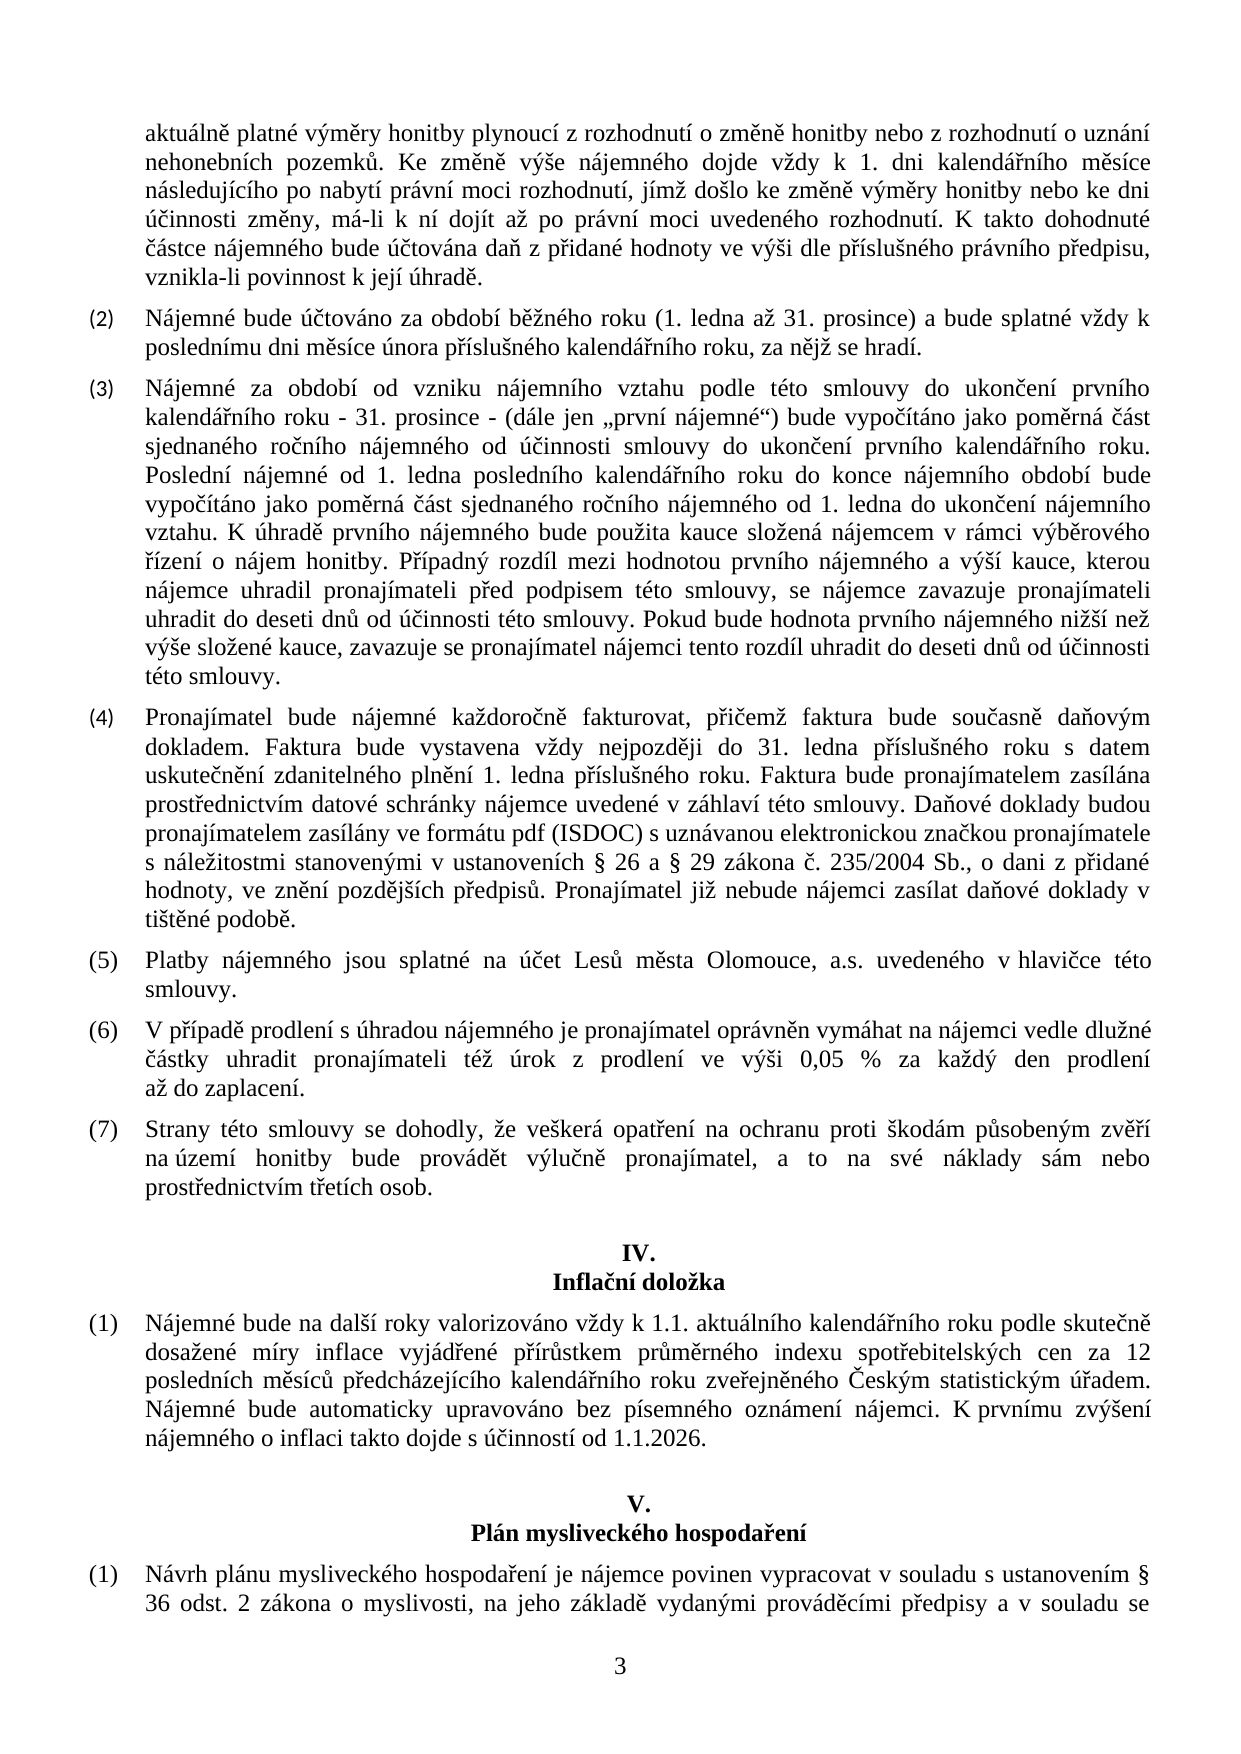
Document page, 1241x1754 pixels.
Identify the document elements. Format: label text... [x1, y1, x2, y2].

list Strany této smlouvy se dohodly, že veškerá opatření na ochranu proti škodám působeným zvěří na území honitby bude provádět výlučně pronajímatel, a to na své náklady sám nebo prostřednictvím třetích osob. [89, 1114, 1152, 1200]
list Platby nájemného jsou splatné na účet Lesů města Olomouce, a.s. uvedeného v hlavičce této smlouvy. [89, 945, 1152, 1003]
list Pronajímatel bude nájemné každoročně fakturovat, přičemž faktura bude současně daňovým dokladem. Faktura bude vystavena vždy nejpozději do 31. ledna příslušného roku s datem uskutečnění zdanitelného plnění 1. ledna příslušného roku. Faktura bude pronajímatelem zasílána prostřednictvím datové schránky nájemce uvedené v záhlaví této smlouvy. Daňové doklady budou pronajímatelem zasílány ve formátu pdf (ISDOC) s uznávanou elektronickou značkou pronajímatele s náležitostmi stanovenými v ustanoveních § 26 a § 29 zákona č. 235/2004 Sb., o dani z přidané hodnoty, ve znění pozdějších předpisů. Pronajímatel již nebude nájemci zasílat daňové doklady v tištěné podobě. [89, 702, 1152, 933]
subtitle Inflační doložka [126, 1267, 1152, 1295]
list Nájemné za období od vzniku nájemního vztahu podle této smlouvy do ukončení prvního kalendářního roku - 31. prosince - (dále jen „první nájemné“) bude vypočítáno jako poměrná část sjednaného ročního nájemného od účinnosti smlouvy do ukončení prvního kalendářního roku. Poslední nájemné od 1. ledna posledního kalendářního roku do konce nájemního období bude vypočítáno jako poměrná část sjednaného ročního nájemného od 1. ledna do ukončení nájemního vztahu. K úhradě prvního nájemného bude použita kauce složená nájemcem v rámci výběrového řízení o nájem honitby. Případný rozdíl mezi hodnotou prvního nájemného a výší kauce, kterou nájemce uhradil pronajímateli před podpisem této smlouvy, se nájemce zavazuje pronajímateli uhradit do deseti dnů od účinnosti této smlouvy. Pokud bude hodnota prvního nájemného nižší než výše složené kauce, zavazuje se pronajímatel nájemci tento rozdíl uhradit do deseti dnů od účinnosti této smlouvy. [89, 373, 1152, 690]
list Nájemné bude účtováno za období běžného roku (1. ledna až 31. prosince) a bude splatné vždy k poslednímu dni měsíce února příslušného kalendářního roku, za nějž se hradí. [89, 303, 1152, 361]
text IV. [126, 1238, 1152, 1267]
text V. [126, 1489, 1152, 1518]
list V případě prodlení s úhradou nájemného je pronajímatel oprávněn vymáhat na nájemci vedle dlužné částky uhradit pronajímateli též úrok z prodlení ve výši 0,05 % za každý den prodlení až do zaplacení. [89, 1015, 1152, 1102]
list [89, 118, 1152, 291]
subtitle Plán mysliveckého hospodaření [126, 1518, 1152, 1547]
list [89, 1559, 1152, 1617]
list Nájemné bude na další roky valorizováno vždy k 1.1. aktuálního kalendářního roku podle skutečně dosažené míry inflace vyjádřené přírůstkem průměrného indexu spotřebitelských cen za 12 posledních měsíců předcházejícího kalendářního roku zveřejněného Českým statistickým úřadem. Nájemné bude automaticky upravováno bez písemného oznámení nájemci. K prvnímu zvýšení nájemného o inflaci takto dojde s účinností od 1.1.2026. [89, 1308, 1152, 1452]
